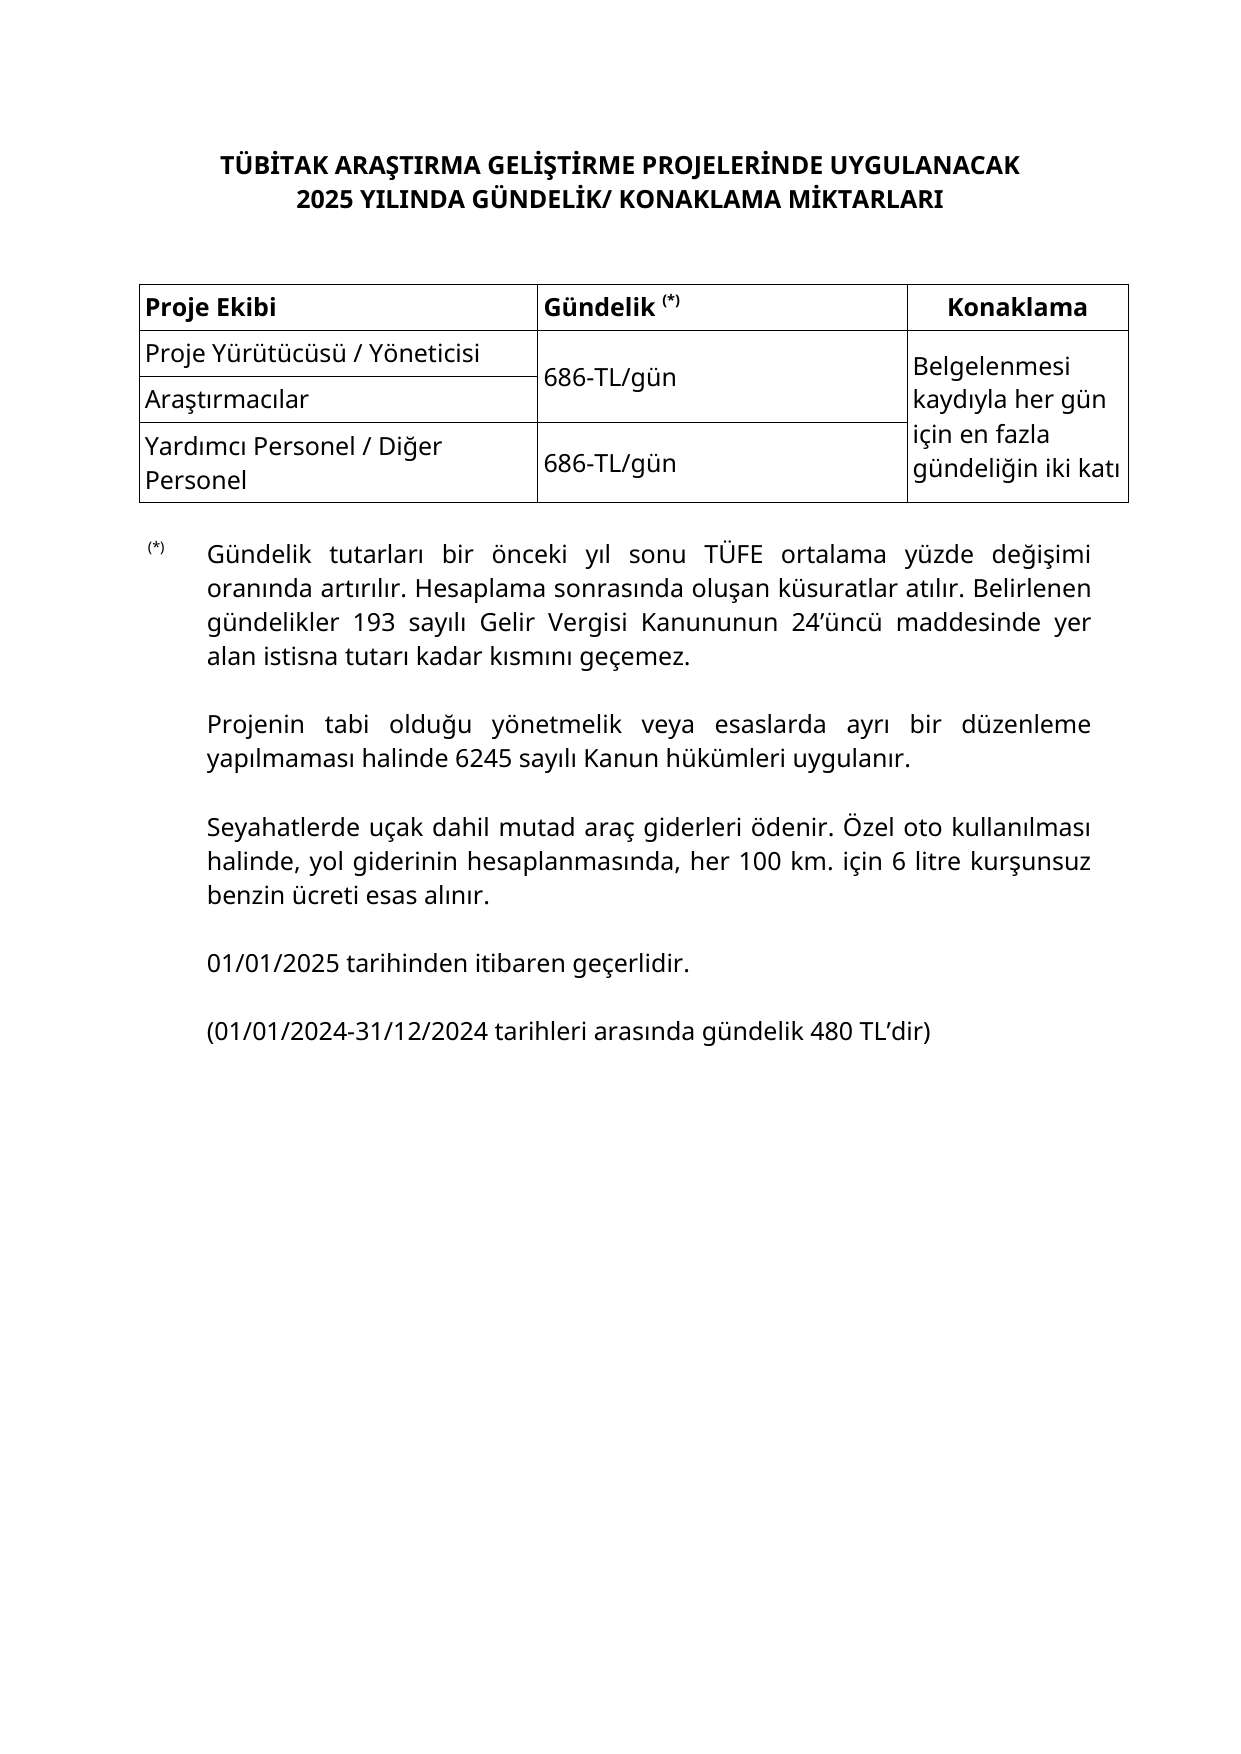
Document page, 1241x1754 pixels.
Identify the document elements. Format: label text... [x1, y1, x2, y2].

text 2025 YILINDA GÜNDELİK/ KONAKLAMA MİKTARLARI [148, 182, 1093, 216]
text TÜBİTAK ARAŞTIRMA GELİŞTİRME PROJELERİNDE UYGULANACAK [148, 148, 1093, 182]
table_header Proje Ekibi [140, 285, 537, 330]
table_header Konaklama [908, 285, 1128, 330]
text Seyahatlerde uçak dahil mutad araç giderleri ödenir. Özel oto kullanılması halinde, yol giderinin hesaplanmasında, her 100 km. için 6 litre kurşunsuz benzin ücreti esas alınır. [207, 809, 1093, 911]
table_cell Belgelenmesi kaydıyla her gün için en fazla gündeliğin iki katı [908, 331, 1128, 502]
text (01/01/2024-31/12/2024 tarihleri arasında gündelik 480 TL’dir) [207, 1013, 1093, 1048]
table_cell Araştırmacılar [140, 377, 537, 422]
text (*) Gündelik tutarları bir önceki yıl sonu TÜFE ortalama yüzde değişimi oranında artırılır. Hesaplama sonrasında oluşan küsuratlar atılır. Belirlenen gündelikler 193 sayılı Gelir Vergisi Kanununun 24’üncü maddesinde yer alan istisna tutarı kadar kısmını geçemez. [148, 537, 1093, 673]
table_cell 686-TL/gün [538, 331, 907, 422]
table_cell Proje Yürütücüsü / Yöneticisi [140, 331, 537, 376]
text Projenin tabi olduğu yönetmelik veya esaslarda ayrı bir düzenleme yapılmaması halinde 6245 sayılı Kanun hükümleri uygulanır. [207, 707, 1093, 775]
table_cell 686-TL/gün [538, 423, 907, 502]
text 01/01/2025 tarihinden itibaren geçerlidir. [207, 945, 1093, 979]
table_cell Yardımcı Personel / Diğer Personel [140, 423, 537, 502]
table_header Gündelik (*) [538, 285, 907, 330]
